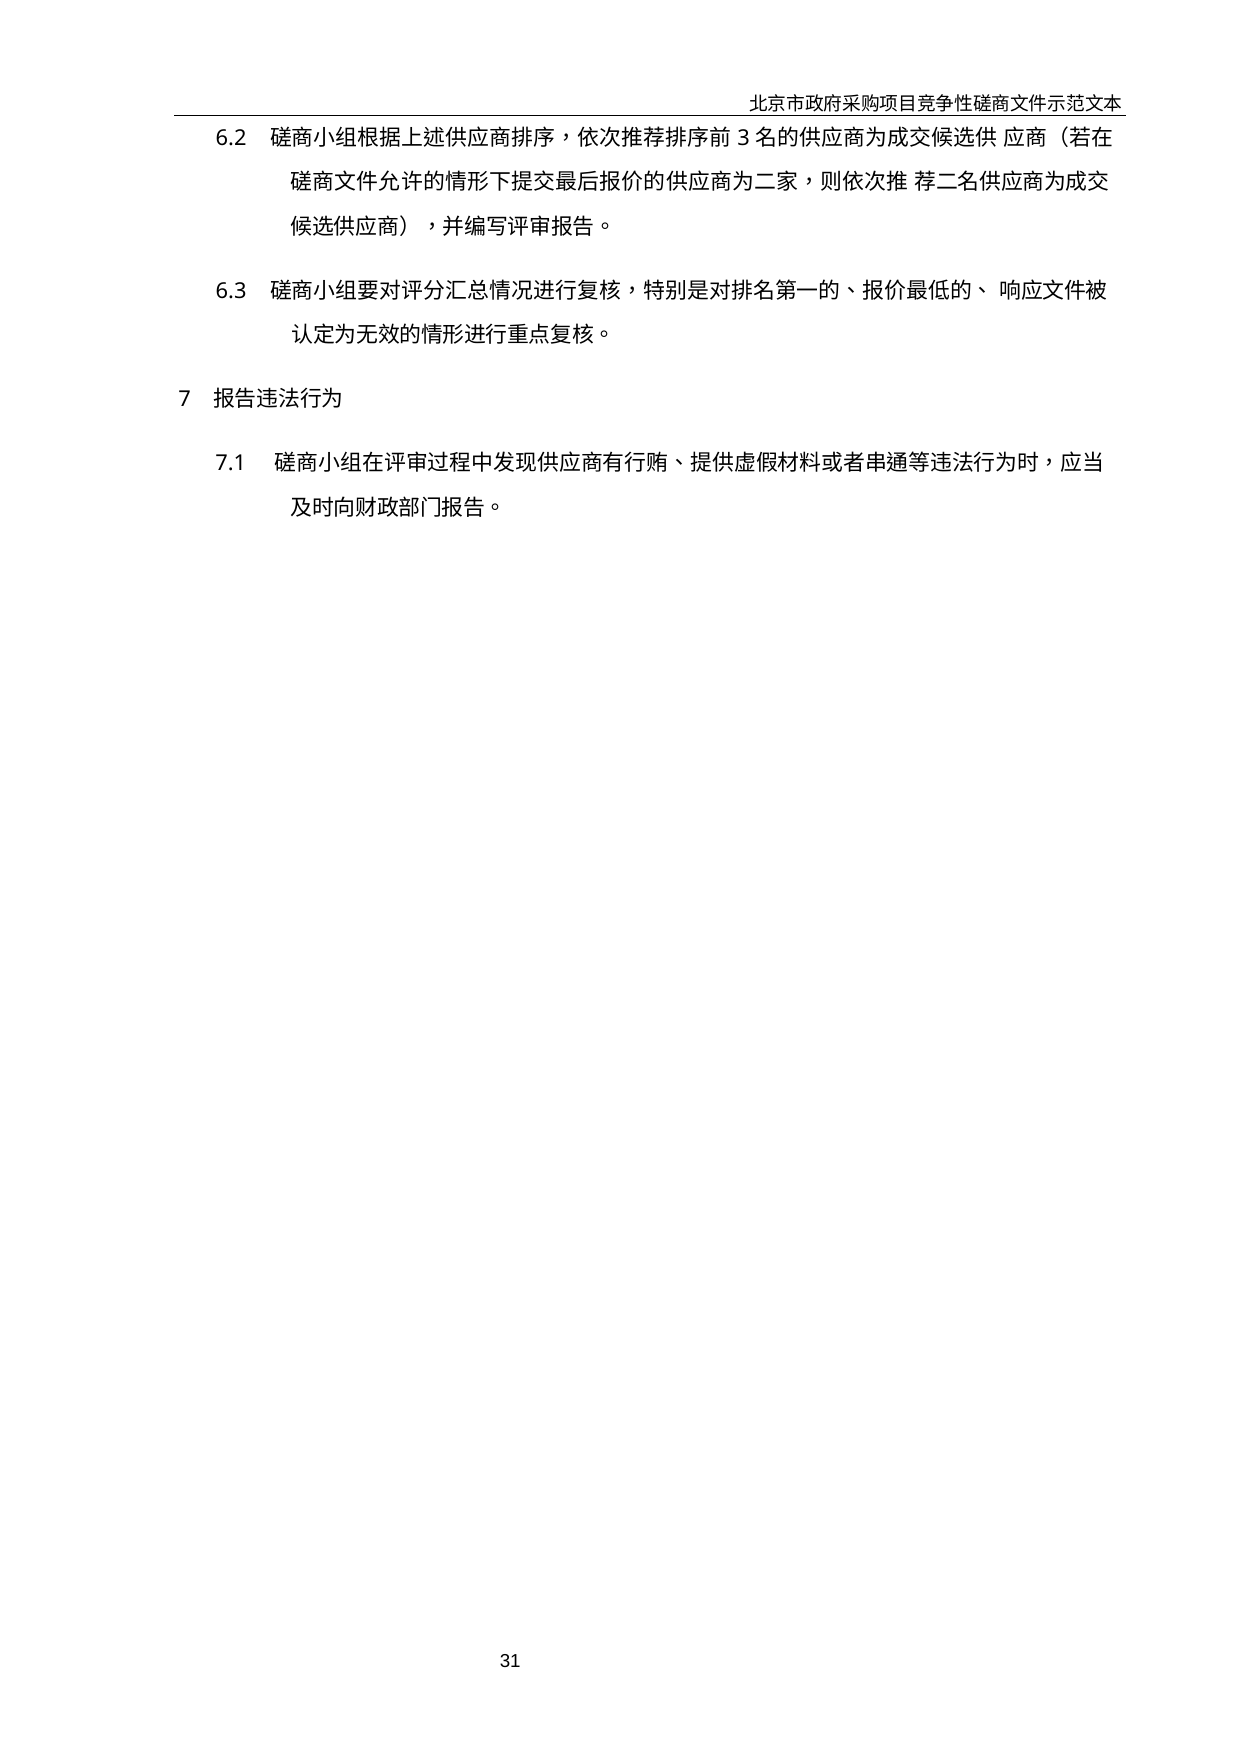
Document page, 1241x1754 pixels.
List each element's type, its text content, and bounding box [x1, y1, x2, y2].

text 7 报告违法行为 [178, 383, 1125, 413]
text 6.3 磋商小组要对评分汇总情况进行复核，特别是对排名第一的、报价最低的、 响应文件被认定为无效的情形进行重点复核。 [215, 275, 1118, 349]
text 7.1 磋商小组在评审过程中发现供应商有行贿、提供虚假材料或者串通等违法行为时，应当及时向财政部门报告。 [215, 447, 1114, 521]
text 6.2 磋商小组根据上述供应商排序，依次推荐排序前 3 名的供应商为成交候选供 应商（若在磋商文件允许的情形下提交最后报价的供应商为二家，则依次推 荐二名供应商为成交候选供应商），并编写评审报告。 [215, 122, 1122, 241]
